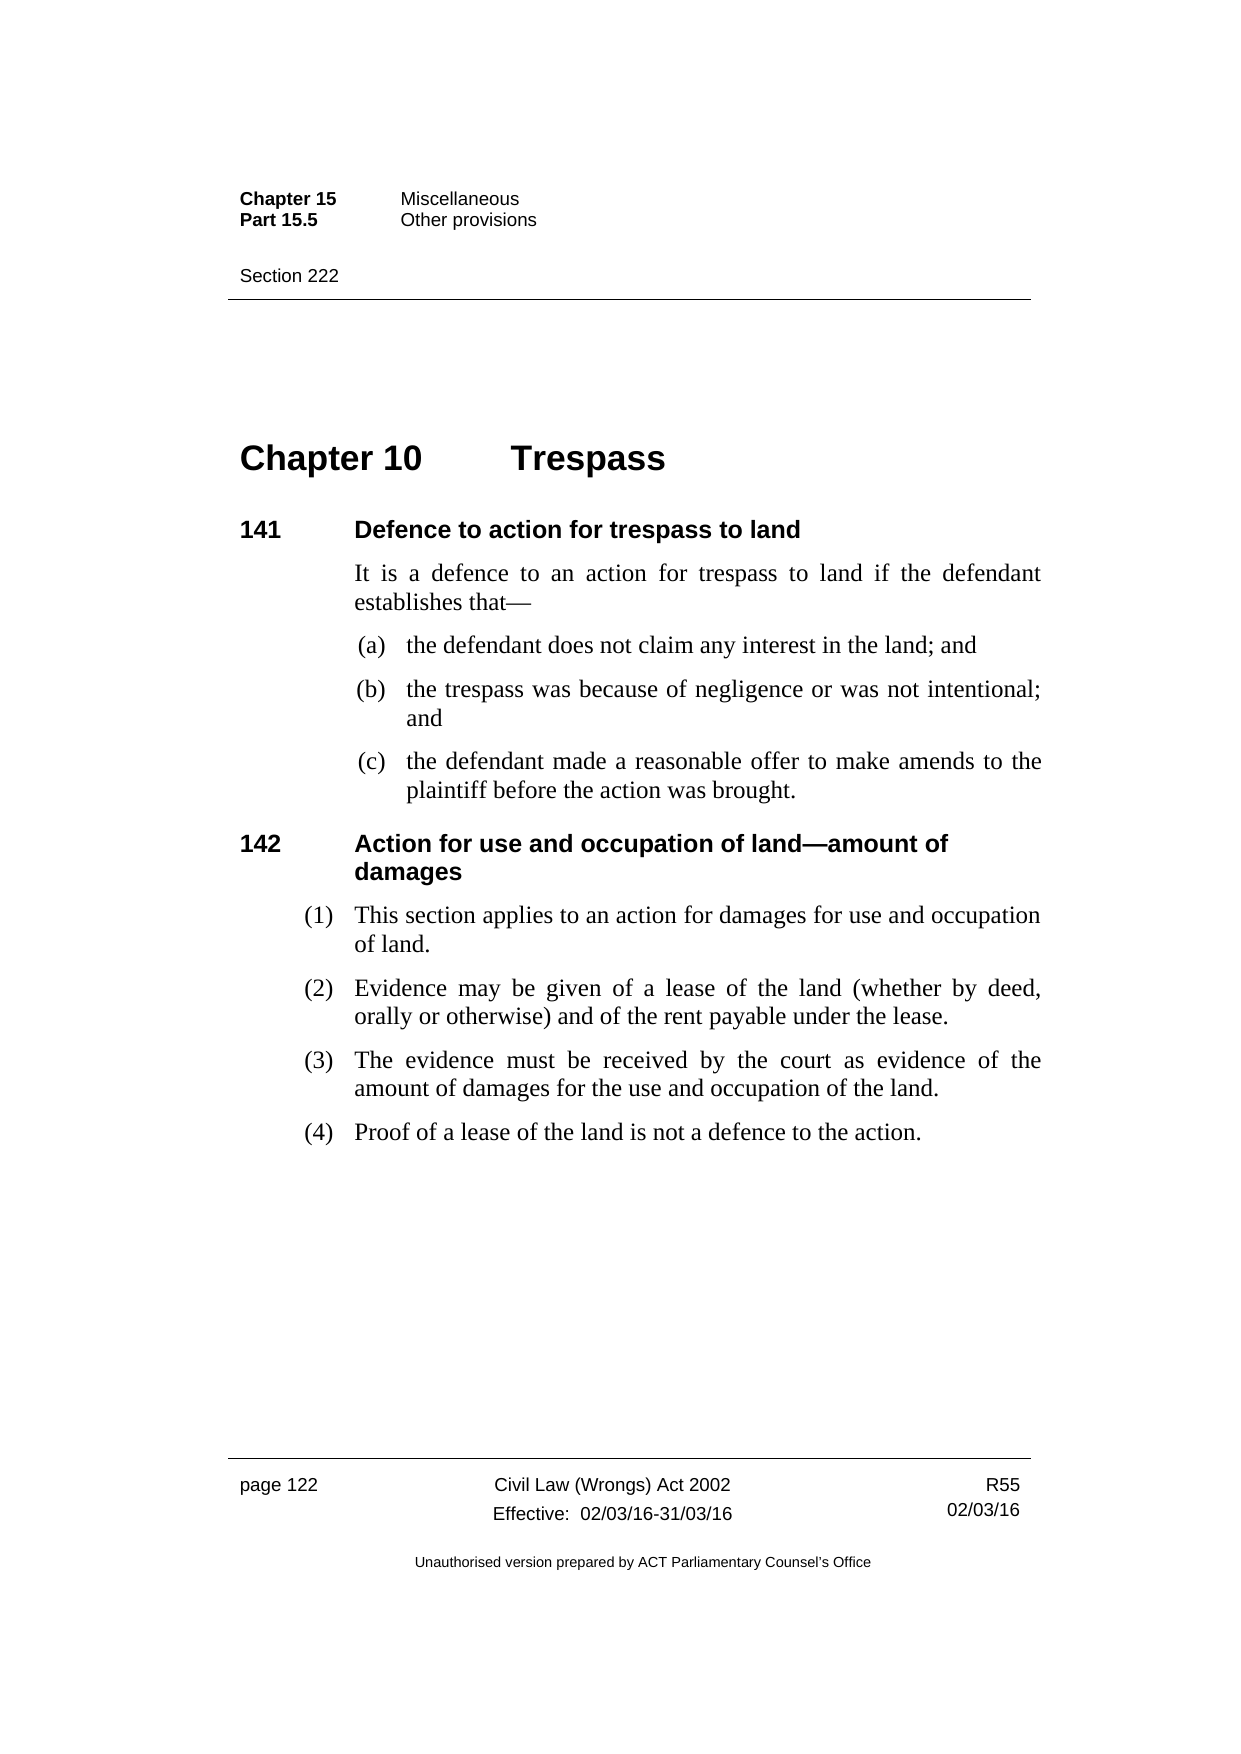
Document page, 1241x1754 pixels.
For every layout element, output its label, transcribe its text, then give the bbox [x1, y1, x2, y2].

text (3) The evidence must be received by the court as evidence of the amount of damages for the use and occupation of the land. [239, 1045, 1042, 1102]
text 142 Action for use and occupation of land—amount of damages [239, 828, 1042, 886]
text It is a defence to an action for trespass to land if the defendant establishes that— [354, 558, 1042, 616]
text (c) the defendant made a reasonable offer to make amends to the plaintiff before the action was brought. [239, 746, 1042, 803]
text (1) This section applies to an action for damages for use and occupation of land. [239, 901, 1042, 958]
text Chapter 10 Trespass [239, 437, 1042, 478]
text (a) the defendant does not claim any interest in the land; and [239, 631, 1042, 659]
text 141 Defence to action for trespass to land [239, 515, 1042, 544]
text (4) Proof of a lease of the land is not a defence to the action. [239, 1117, 1042, 1146]
text (2) Evidence may be given of a lease of the land (whether by deed, orally or otherwise) and of the rent payable under the lease. [239, 973, 1042, 1030]
text (b) the trespass was because of negligence or was not intentional; and [239, 674, 1042, 731]
